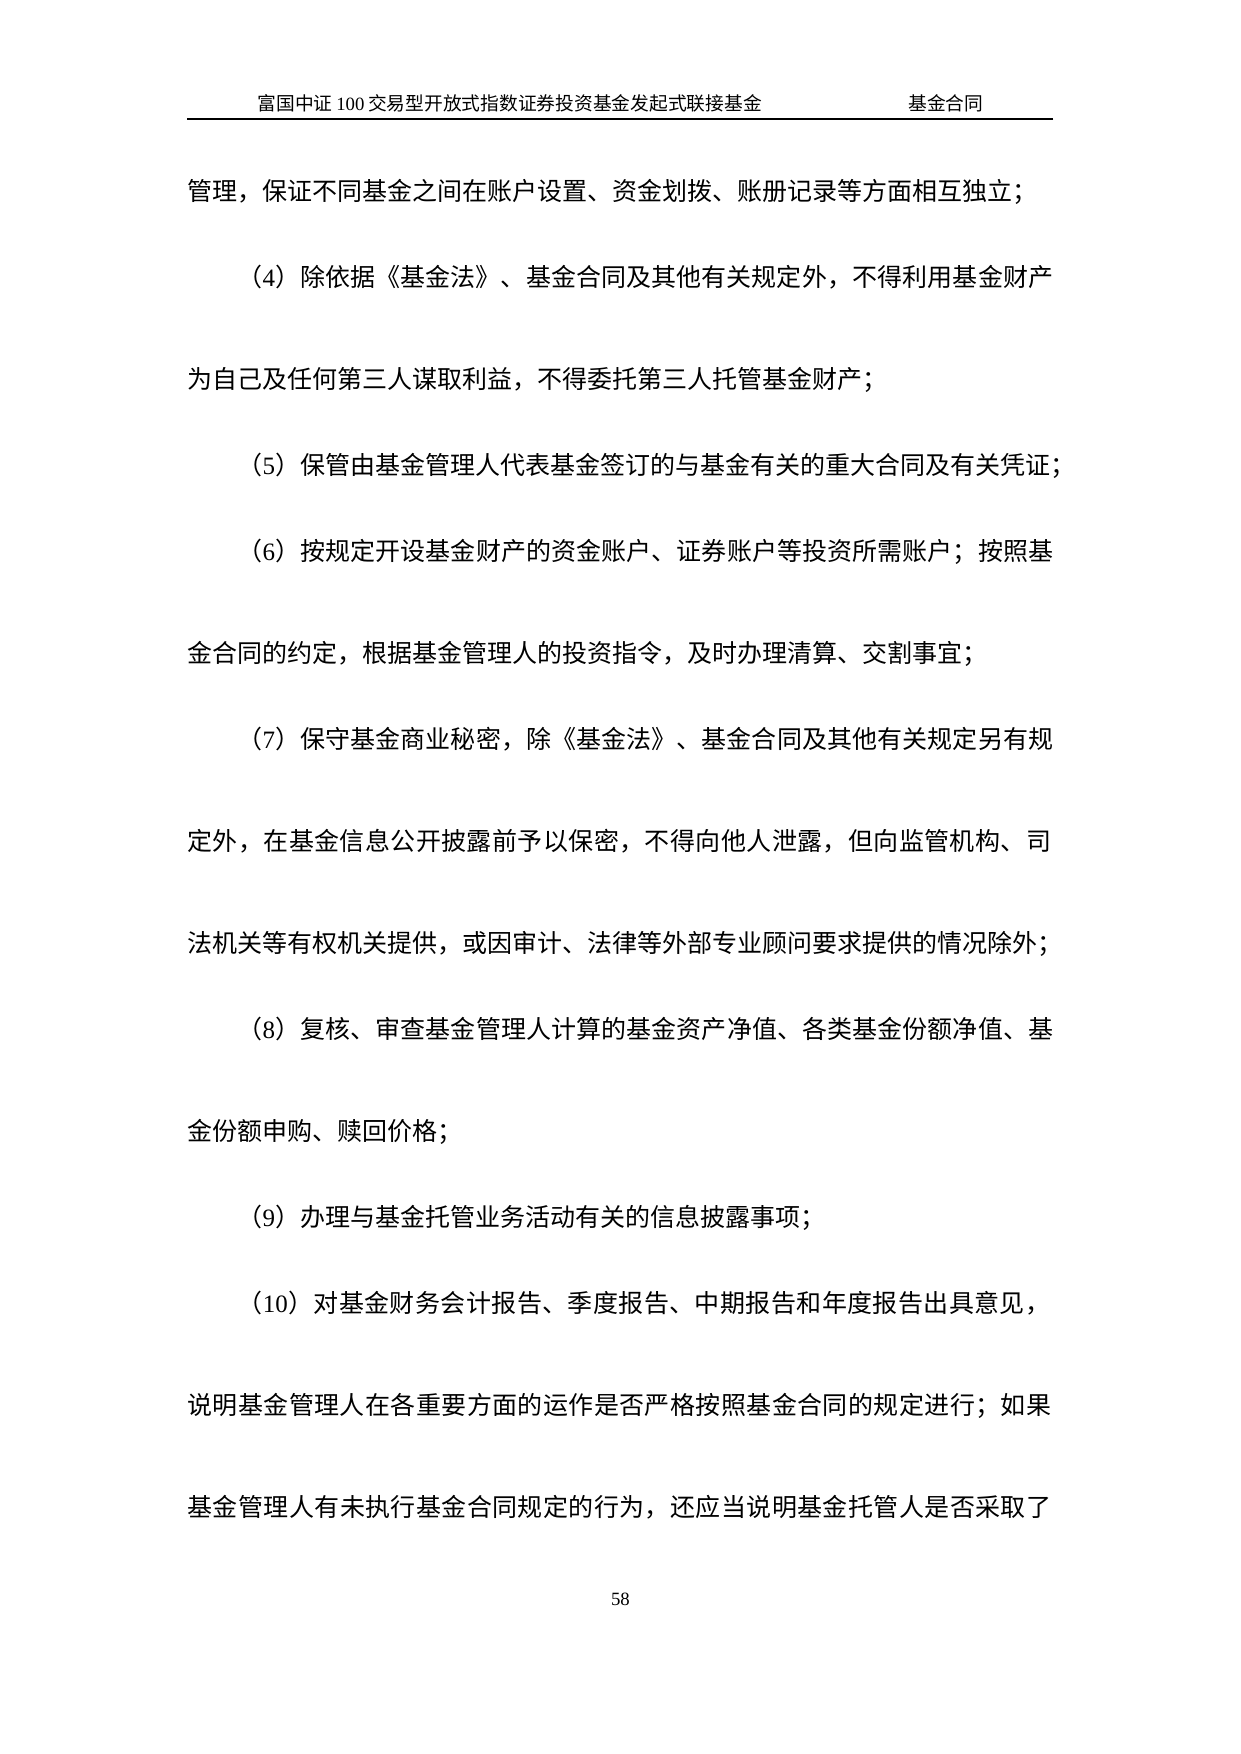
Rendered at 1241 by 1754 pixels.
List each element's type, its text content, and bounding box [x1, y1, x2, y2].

text （4）除依据《基金法》、基金合同及其他有关规定外，不得利用基金财产为自己及任何第三人谋取利益，不得委托第三人托管基金财产； [187, 242, 1053, 412]
text （6）按规定开设基金财产的资金账户、证券账户等投资所需账户；按照基金合同的约定，根据基金管理人的投资指令，及时办理清算、交割事宜； [187, 516, 1053, 686]
text （5）保管由基金管理人代表基金签订的与基金有关的重大合同及有关凭证； [187, 430, 1053, 498]
text （8）复核、审查基金管理人计算的基金资产净值、各类基金份额净值、基金份额申购、赎回价格； [187, 993, 1053, 1163]
text （9）办理与基金托管业务活动有关的信息披露事项； [187, 1181, 1053, 1249]
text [187, 156, 1053, 224]
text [187, 1267, 1053, 1539]
text （7）保守基金商业秘密，除《基金法》、基金合同及其他有关规定另有规定外，在基金信息公开披露前予以保密，不得向他人泄露，但向监管机构、司法机关等有权机关提供，或因审计、法律等外部专业顾问要求提供的情况除外； [187, 704, 1053, 975]
